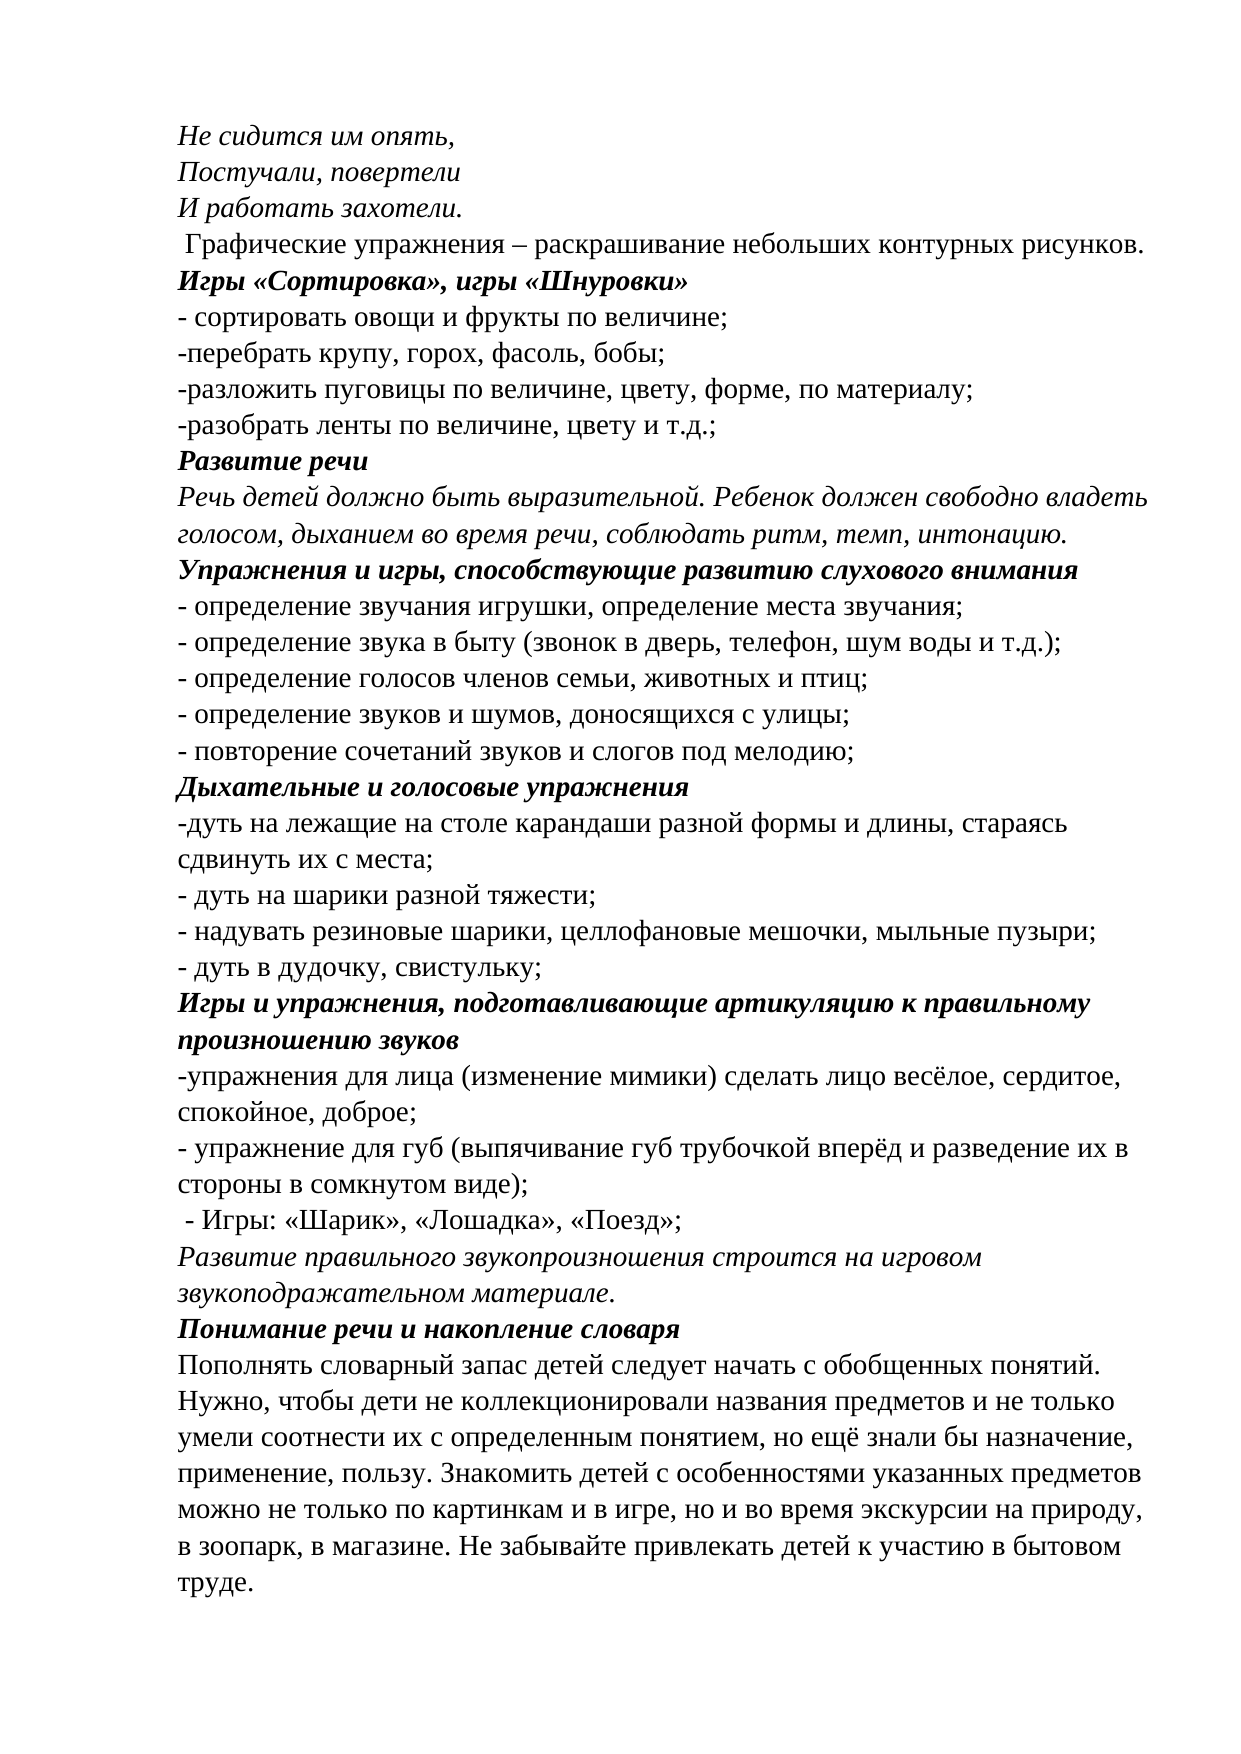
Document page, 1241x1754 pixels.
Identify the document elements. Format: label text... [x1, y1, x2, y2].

text Не сидится им опять, [177, 118, 1152, 152]
text - сортировать овощи и фрукты по величине; [177, 299, 1152, 332]
text - определение звуков и шумов, доносящихся с улицы; [177, 696, 1152, 730]
text - дуть на шарики разной тяжести; [177, 877, 1152, 911]
text Понимание речи и накопление словаря [177, 1311, 1152, 1344]
text - надувать резиновые шарики, целлофановые мешочки, мыльные пузыри; [177, 913, 1152, 947]
text Речь детей должно быть выразительной. Ребенок должен свободно владеть голосом, дыханием во время речи, соблюдать ритм, темп, интонацию. [177, 479, 1152, 549]
text - дуть в дудочку, свистульку; [177, 949, 1152, 983]
text -упражнения для лица (изменение мимики) сделать лицо весёлое, сердитое, спокойное, доброе; [177, 1058, 1152, 1128]
text -разложить пуговицы по величине, цвету, форме, по материалу; [177, 371, 1152, 405]
text - определение голосов членов семьи, животных и птиц; [177, 660, 1152, 694]
text Развитие правильного звукопроизношения строится на игровом звукоподражательном материале. [177, 1239, 1152, 1308]
text -разобрать ленты по величине, цвету и т.д.; [177, 407, 1152, 441]
text - упражнение для губ (выпячивание губ трубочкой вперёд и разведение их в стороны в сомкнутом виде); [177, 1130, 1152, 1200]
text Постучали, повертели [177, 154, 1152, 188]
text Графические упражнения – раскрашивание небольших контурных рисунков. [177, 227, 1152, 260]
text Игры и упражнения, подготавливающие артикуляцию к правильному произношению звуков [177, 986, 1152, 1055]
text -перебрать крупу, горох, фасоль, бобы; [177, 335, 1152, 368]
text - повторение сочетаний звуков и слогов под мелодию; [177, 733, 1152, 766]
text - определение звука в быту (звонок в дверь, телефон, шум воды и т.д.); [177, 624, 1152, 658]
text Развитие речи [177, 443, 1152, 477]
text - Игры: «Шарик», «Лошадка», «Поезд»; [177, 1202, 1152, 1236]
text Пополнять словарный запас детей следует начать с обобщенных понятий. Нужно, чтобы дети не коллекционировали названия предметов и не только умели соотнести их с определенным понятием, но ещё знали бы назначение, применение, пользу. Знакомить детей с особенностями указанных предметов можно не только по картинкам и в игре, но и во время экскурсии на природу, в зоопарк, в магазине. Не забывайте привлекать детей к участию в бытовом труде. [177, 1347, 1152, 1597]
text Игры «Сортировка», игры «Шнуровки» [177, 263, 1152, 296]
text -дуть на лежащие на столе карандаши разной формы и длины, стараясь сдвинуть их с места; [177, 805, 1152, 874]
text - определение звучания игрушки, определение места звучания; [177, 588, 1152, 622]
text Дыхательные и голосовые упражнения [177, 769, 1152, 802]
text Упражнения и игры, способствующие развитию слухового внимания [177, 552, 1152, 585]
text И работать захотели. [177, 190, 1152, 224]
